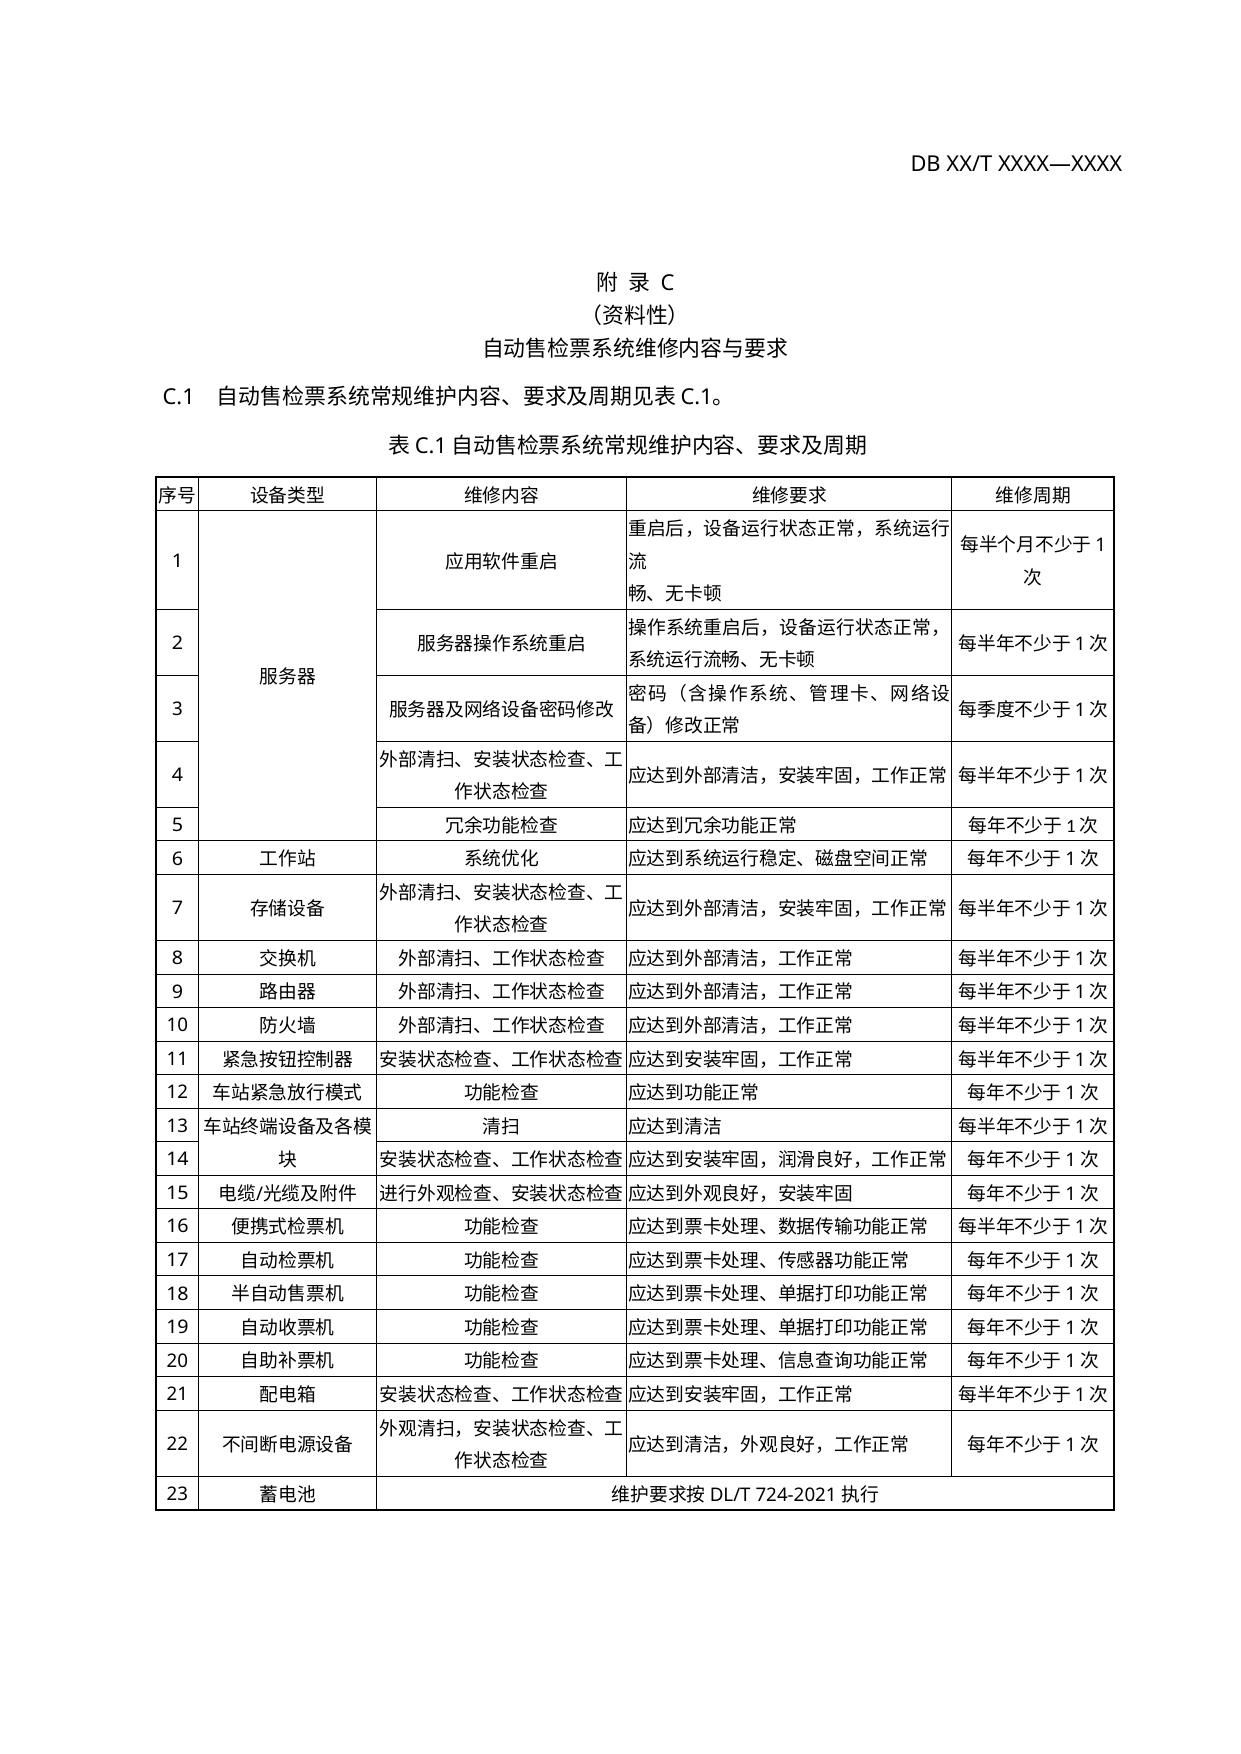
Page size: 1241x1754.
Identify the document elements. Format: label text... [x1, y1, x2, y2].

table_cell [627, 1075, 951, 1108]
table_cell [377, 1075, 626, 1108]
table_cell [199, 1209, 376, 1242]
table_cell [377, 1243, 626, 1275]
table_cell 每半年不少于1次 [952, 742, 1113, 807]
table_cell 重启后，设备运行状态正常，系统运行流 畅、无卡顿 [627, 511, 951, 609]
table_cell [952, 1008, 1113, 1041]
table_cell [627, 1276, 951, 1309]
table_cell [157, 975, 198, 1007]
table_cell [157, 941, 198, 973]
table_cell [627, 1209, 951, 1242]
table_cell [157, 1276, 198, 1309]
table_header 设备类型 [199, 478, 376, 510]
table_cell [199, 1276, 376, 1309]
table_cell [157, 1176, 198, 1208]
table_cell 4 [157, 742, 198, 807]
table_cell 服务器 [199, 511, 376, 840]
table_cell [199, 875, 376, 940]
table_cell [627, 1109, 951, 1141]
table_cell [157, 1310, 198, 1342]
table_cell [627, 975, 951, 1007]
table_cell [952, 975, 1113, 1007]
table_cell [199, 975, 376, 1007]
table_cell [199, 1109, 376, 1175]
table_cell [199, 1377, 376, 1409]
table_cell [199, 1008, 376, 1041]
table_header 序号 [157, 478, 198, 510]
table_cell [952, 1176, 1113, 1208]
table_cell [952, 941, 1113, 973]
table_cell 每季度不少于1次 [952, 676, 1113, 741]
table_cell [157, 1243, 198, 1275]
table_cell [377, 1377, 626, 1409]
table_cell 冗余功能检查 [377, 808, 626, 840]
table_header 维修要求 [627, 478, 951, 510]
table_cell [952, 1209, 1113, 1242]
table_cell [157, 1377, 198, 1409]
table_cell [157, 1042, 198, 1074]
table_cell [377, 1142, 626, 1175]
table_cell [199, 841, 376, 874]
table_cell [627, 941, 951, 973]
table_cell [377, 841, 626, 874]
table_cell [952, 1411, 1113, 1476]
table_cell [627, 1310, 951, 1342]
table_cell 密码（含操作系统、管理卡、网络设备）修改正常 [627, 676, 951, 741]
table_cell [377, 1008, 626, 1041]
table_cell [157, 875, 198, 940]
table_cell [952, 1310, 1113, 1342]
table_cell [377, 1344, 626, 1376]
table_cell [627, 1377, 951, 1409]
list 表C.1自动售检票系统常规维护内容、要求及周期 [133, 428, 1122, 459]
table_cell 每半年不少于1次 [952, 610, 1113, 675]
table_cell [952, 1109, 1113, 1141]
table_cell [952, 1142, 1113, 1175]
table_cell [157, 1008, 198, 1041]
table_cell 3 [157, 676, 198, 741]
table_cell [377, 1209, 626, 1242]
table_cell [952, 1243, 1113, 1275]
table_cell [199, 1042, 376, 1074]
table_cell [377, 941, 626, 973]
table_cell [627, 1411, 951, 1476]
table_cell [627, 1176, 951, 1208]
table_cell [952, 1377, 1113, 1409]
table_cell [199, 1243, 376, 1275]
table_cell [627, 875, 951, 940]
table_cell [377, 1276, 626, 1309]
table_cell 服务器及网络设备密码修改 [377, 676, 626, 741]
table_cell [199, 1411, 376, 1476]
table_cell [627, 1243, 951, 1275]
table_cell 外部清扫、安装状态检查、工作状态检查 [377, 742, 626, 807]
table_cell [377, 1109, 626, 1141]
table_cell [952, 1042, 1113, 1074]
table_header 维修周期 [952, 478, 1113, 510]
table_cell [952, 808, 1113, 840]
table_cell 5 [157, 808, 198, 840]
table_cell 2 [157, 610, 198, 675]
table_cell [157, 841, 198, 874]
table_cell 1 [157, 511, 198, 609]
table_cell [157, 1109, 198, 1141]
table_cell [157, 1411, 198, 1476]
table_cell 服务器操作系统重启 [377, 610, 626, 675]
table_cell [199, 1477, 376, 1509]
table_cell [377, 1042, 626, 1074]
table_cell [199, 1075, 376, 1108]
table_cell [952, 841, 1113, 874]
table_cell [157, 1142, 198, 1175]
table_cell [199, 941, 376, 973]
table_cell 应达到外部清洁，安装牢固，工作正常 [627, 742, 951, 807]
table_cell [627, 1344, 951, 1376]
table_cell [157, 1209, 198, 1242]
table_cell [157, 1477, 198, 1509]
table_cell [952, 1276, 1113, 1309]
table_cell 应用软件重启 [377, 511, 626, 609]
table_header 维修内容 [377, 478, 626, 510]
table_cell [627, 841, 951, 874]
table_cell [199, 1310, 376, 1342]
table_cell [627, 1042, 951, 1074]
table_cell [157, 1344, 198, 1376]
text （资料性） 自动售检票系统维修内容与要求 [148, 265, 1122, 363]
text 自动售检票系统常规维护内容、要求及周期见表C.1。 [162, 379, 1122, 411]
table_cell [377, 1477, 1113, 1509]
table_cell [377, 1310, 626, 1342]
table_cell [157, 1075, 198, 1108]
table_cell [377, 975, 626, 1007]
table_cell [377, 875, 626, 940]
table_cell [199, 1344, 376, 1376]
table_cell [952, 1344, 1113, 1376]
table_cell 操作系统重启后，设备运行状态正常，系统运行流畅、无卡顿 [627, 610, 951, 675]
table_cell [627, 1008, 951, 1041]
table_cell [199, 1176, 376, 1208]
table_cell 每半个月不少于1次 [952, 511, 1113, 609]
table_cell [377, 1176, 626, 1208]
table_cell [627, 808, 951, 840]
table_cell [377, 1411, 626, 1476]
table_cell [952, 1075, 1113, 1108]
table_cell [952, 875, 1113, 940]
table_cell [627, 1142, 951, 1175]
